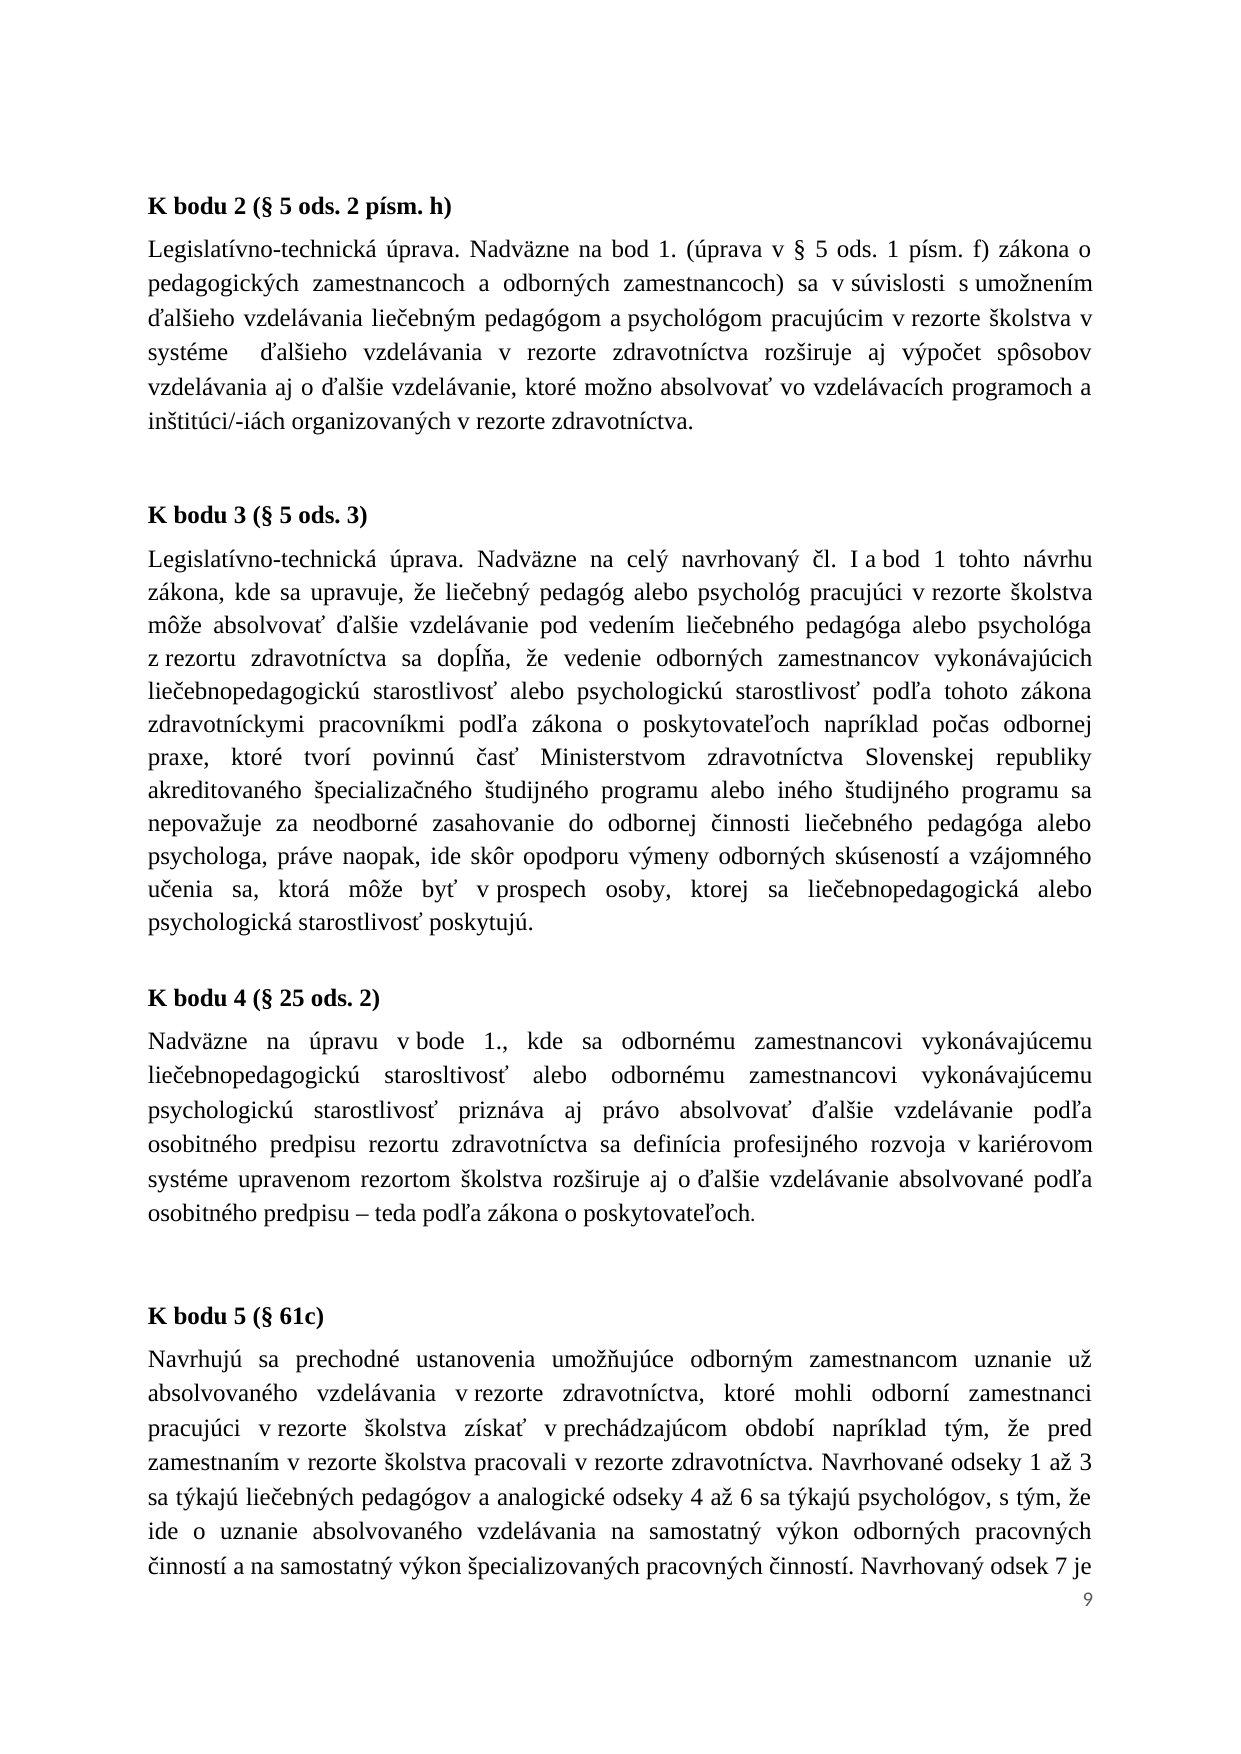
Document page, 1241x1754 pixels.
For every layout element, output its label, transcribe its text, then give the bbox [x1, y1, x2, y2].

text Nadväzne na úpravu v bode 1., kde sa odbornému zamestnancovi vykonávajúcemu liečebnopedagogickú starosltivosť alebo odbornému zamestnancovi vykonávajúcemu psychologickú starostlivosť priznáva aj právo absolvovať ďalšie vzdelávanie podľa osobitného predpisu rezortu zdravotníctva sa definícia profesijného rozvoja v kariérovom systéme upravenom rezortom školstva rozširuje aj o ďalšie vzdelávanie absolvované podľa osobitného predpisu – teda podľa zákona o poskytovateľoch. [148, 1026, 1093, 1227]
text K bodu 3 (§ 5 ods. 3) [148, 501, 1093, 529]
text K bodu 2 (§ 5 ods. 2 písm. h) [148, 191, 1093, 219]
text Legislatívno-technická úprava. Nadväzne na bod 1. (úprava v § 5 ods. 1 písm. f) zákona o pedagogických zamestnancoch a odborných zamestnancoch) sa v súvislosti s umožnením ďalšieho vzdelávania liečebným pedagógom a psychológom pracujúcim v rezorte školstva v systéme ďalšieho vzdelávania v rezorte zdravotníctva rozširuje aj výpočet spôsobov vzdelávania aj o ďalšie vzdelávanie, ktoré možno absolvovať vo vzdelávacích programoch a inštitúci/-iách organizovaných v rezorte zdravotníctva. [148, 234, 1093, 435]
text K bodu 4 (§ 25 ods. 2) [148, 983, 1093, 1012]
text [148, 1344, 1093, 1579]
text Legislatívno-technická úprava. Nadväzne na celý navrhovaný čl. I a bod 1 tohto návrhu zákona, kde sa upravuje, že liečebný pedagóg alebo psychológ pracujúci v rezorte školstva môže absolvovať ďalšie vzdelávanie pod vedením liečebného pedagóga alebo psychológa z rezortu zdravotníctva sa dopĺňa, že vedenie odborných zamestnancov vykonávajúcich liečebnopedagogickú starostlivosť alebo psychologickú starostlivosť podľa tohoto zákona zdravotníckymi pracovníkmi podľa zákona o poskytovateľoch napríklad počas odbornej praxe, ktoré tvorí povinnú časť Ministerstvom zdravotníctva Slovenskej republiky akreditovaného špecializačného študijného programu alebo iného študijného programu sa nepovažuje za neodborné zasahovanie do odbornej činnosti liečebného pedagóga alebo psychologa, práve naopak, ide skôr opodporu výmeny odborných skúseností a vzájomného učenia sa, ktorá môže byť v prospech osoby, ktorej sa liečebnopedagogická alebo psychologická starostlivosť poskytujú. [148, 544, 1093, 936]
text K bodu 5 (§ 61c) [148, 1301, 1093, 1329]
